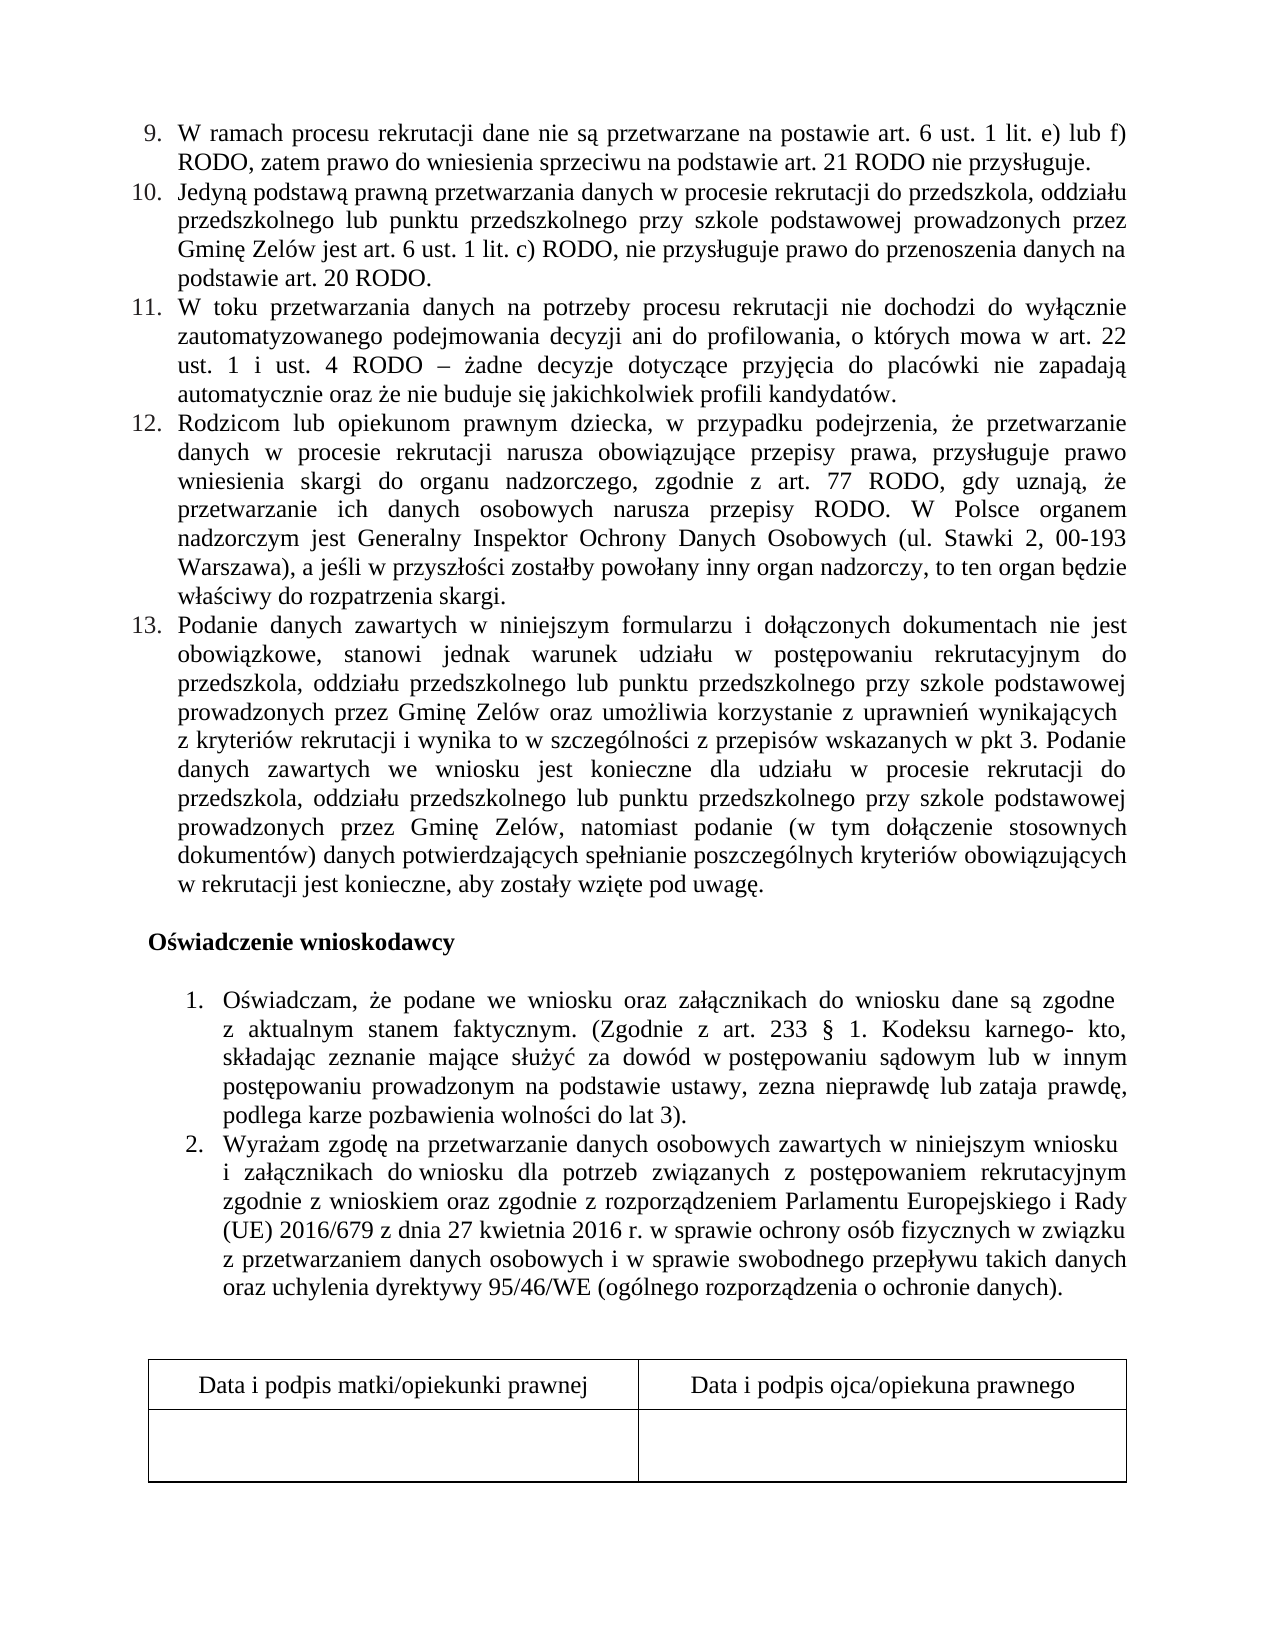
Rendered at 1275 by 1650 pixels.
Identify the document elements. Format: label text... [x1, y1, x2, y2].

table_cell [149, 1410, 638, 1481]
list W ramach procesu rekrutacji dane nie są przetwarzane na postawie art. 6 ust. 1 lit. e) lub f) RODO, zatem prawo do wniesienia sprzeciwu na podstawie art. 21 RODO nie przysługuje. [162, 118, 1127, 176]
table_header Data i podpis ojca/opiekuna prawnego [639, 1360, 1126, 1408]
table_cell [639, 1410, 1126, 1481]
list W toku przetwarzania danych na potrzeby procesu rekrutacji nie dochodzi do wyłącznie zautomatyzowanego podejmowania decyzji ani do profilowania, o których mowa w art. 22 ust. 1 i ust. 4 RODO – żadne decyzje dotyczące przyjęcia do placówki nie zapadają automatycznie oraz że nie buduje się jakichkolwiek profili kandydatów. [162, 292, 1127, 407]
list Wyrażam zgodę na przetwarzanie danych osobowych zawartych w niniejszym wniosku i załącznikach do wniosku dla potrzeb związanych z postępowaniem rekrutacyjnym zgodnie z wnioskiem oraz zgodnie z rozporządzeniem Parlamentu Europejskiego i Rady (UE) 2016/679 z dnia 27 kwietnia 2016 r. w sprawie ochrony osób fizycznych w związku z przetwarzaniem danych osobowych i w sprawie swobodnego przepływu takich danych oraz uchylenia dyrektywy 95/46/WE (ogólnego rozporządzenia o ochronie danych). [185, 1129, 1127, 1301]
list Rodzicom lub opiekunom prawnym dziecka, w przypadku podejrzenia, że przetwarzanie danych w procesie rekrutacji narusza obowiązujące przepisy prawa, przysługuje prawo wniesienia skargi do organu nadzorczego, zgodnie z art. 77 RODO, gdy uznają, że przetwarzanie ich danych osobowych narusza przepisy RODO. W Polsce organem nadzorczym jest Generalny Inspektor Ochrony Danych Osobowych (ul. Stawki 2, 00-193 Warszawa), a jeśli w przyszłości zostałby powołany inny organ nadzorczy, to ten organ będzie właściwy do rozpatrzenia skargi. [162, 408, 1127, 609]
table_header Data i podpis matki/opiekunki prawnej [149, 1360, 638, 1408]
list Podanie danych zawartych w niniejszym formularzu i dołączonych dokumentach nie jest obowiązkowe, stanowi jednak warunek udziału w postępowaniu rekrutacyjnym do przedszkola, oddziału przedszkolnego lub punktu przedszkolnego przy szkole podstawowej prowadzonych przez Gminę Zelów oraz umożliwia korzystanie z uprawnień wynikających z kryteriów rekrutacji i wynika to w szczególności z przepisów wskazanych w pkt 3. Podanie danych zawartych we wniosku jest konieczne dla udziału w procesie rekrutacji do przedszkola, oddziału przedszkolnego lub punktu przedszkolnego przy szkole podstawowej prowadzonych przez Gminę Zelów, natomiast podanie (w tym dołączenie stosownych dokumentów) danych potwierdzających spełnianie poszczególnych kryteriów obowiązujących w rekrutacji jest konieczne, aby zostały wzięte pod uwagę. [162, 610, 1127, 898]
text Oświadczenie wnioskodawcy [148, 927, 1127, 956]
list Jedyną podstawą prawną przetwarzania danych w procesie rekrutacji do przedszkola, oddziału przedszkolnego lub punktu przedszkolnego przy szkole podstawowej prowadzonych przez Gminę Zelów jest art. 6 ust. 1 lit. c) RODO, nie przysługuje prawo do przenoszenia danych na podstawie art. 20 RODO. [162, 177, 1127, 292]
list Oświadczam, że podane we wniosku oraz załącznikach do wniosku dane są zgodne z aktualnym stanem faktycznym. (Zgodnie z art. 233 § 1. Kodeksu karnego- kto, składając zeznanie mające służyć za dowód w postępowaniu sądowym lub w innym postępowaniu prowadzonym na podstawie ustawy, zezna nieprawdę lub zataja prawdę, podlega karze pozbawienia wolności do lat 3). [185, 985, 1127, 1129]
